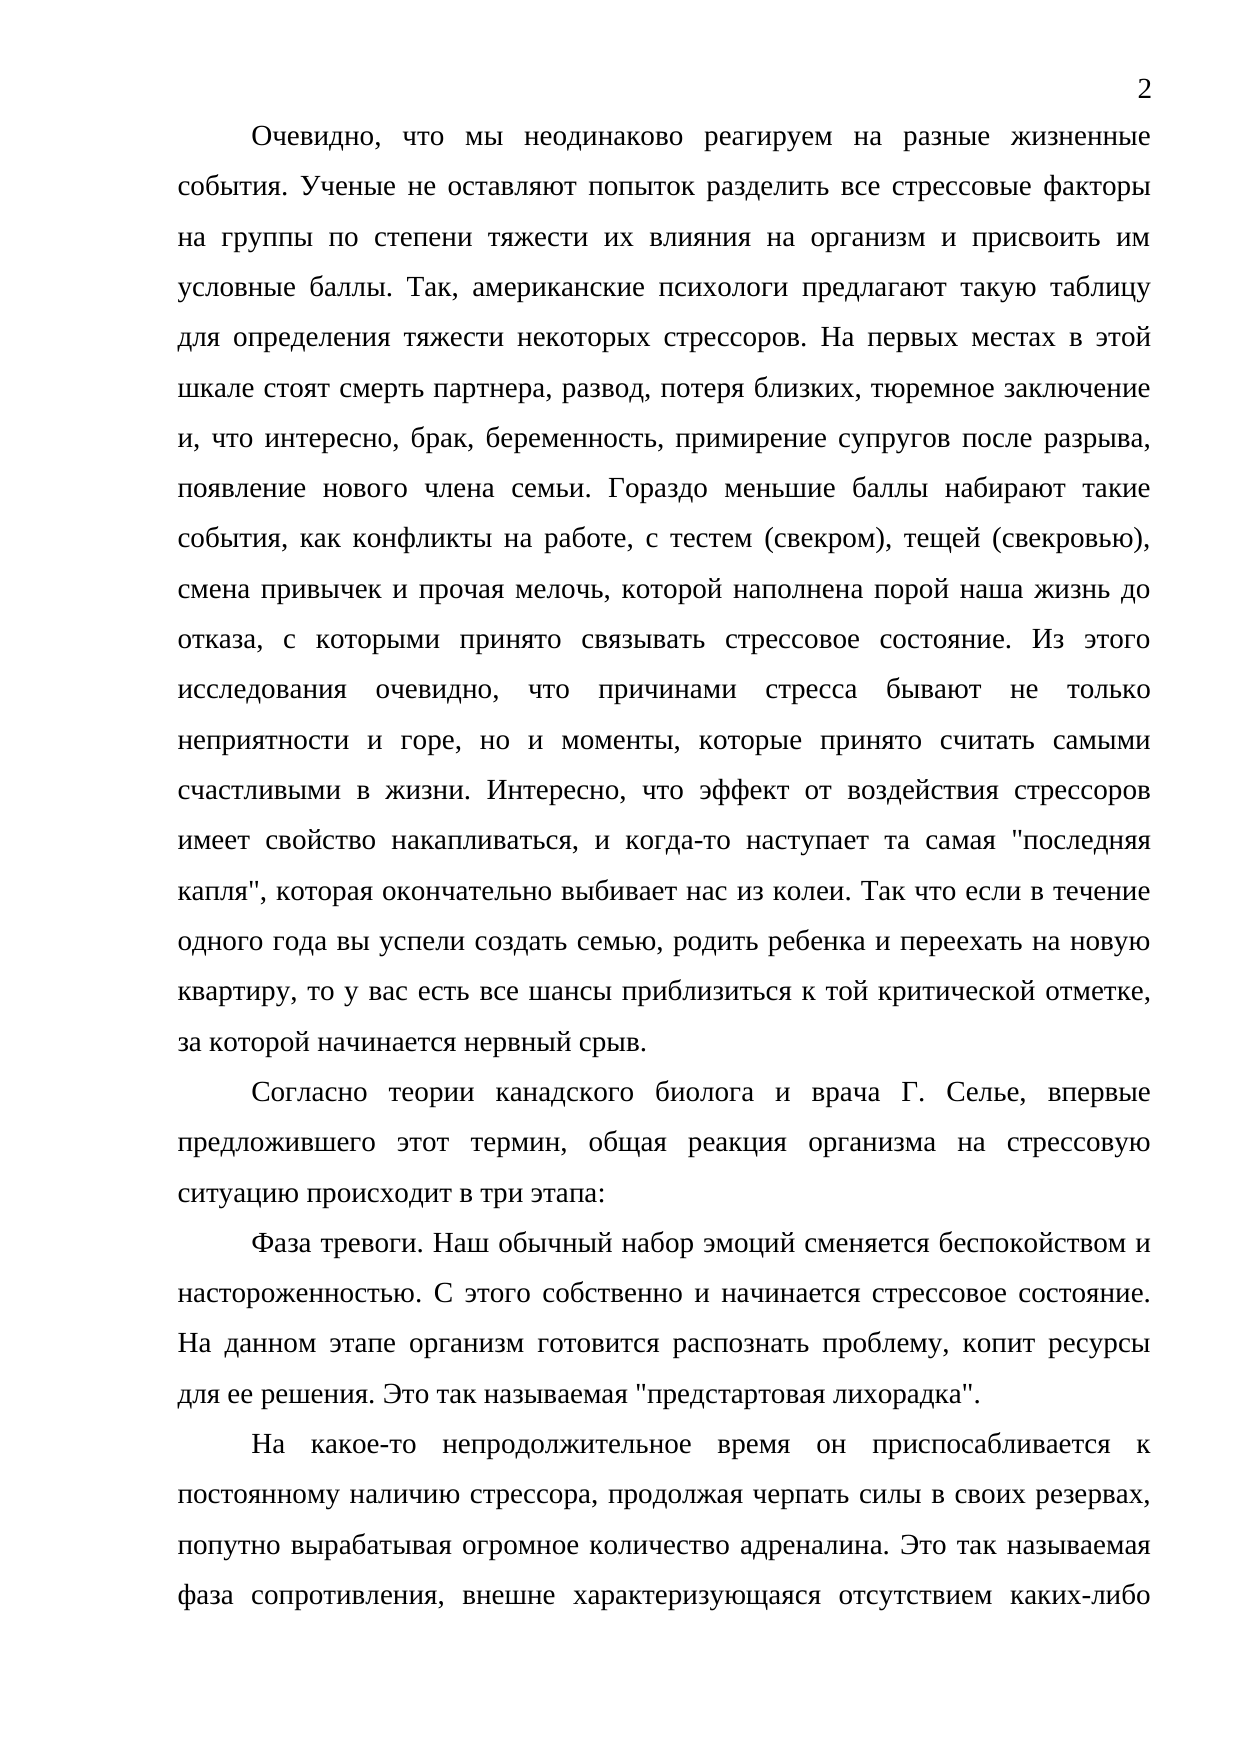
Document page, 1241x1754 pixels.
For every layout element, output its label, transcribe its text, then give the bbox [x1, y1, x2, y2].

text Согласно теории канадского биолога и врача Г. Селье, впервые предложившего этот термин, общая реакция организма на стрессовую ситуацию происходит в три этапа: [177, 1074, 1152, 1208]
text Очевидно, что мы неодинаково реагируем на разные жизненные события. Ученые не оставляют попыток разделить все стрессовые факторы на группы по степени тяжести их влияния на организм и присвоить им условные баллы. Так, американские психологи предлагают такую таблицу для определения тяжести некоторых стрессоров. На первых местах в этой шкале стоят смерть партнера, развод, потеря близких, тюремное заключение и, что интересно, брак, беременность, примирение супругов после разрыва, появление нового члена семьи. Гораздо меньшие баллы набирают такие события, как конфликты на работе, с тестем (свекром), тещей (свекровью), смена привычек и прочая мелочь, которой наполнена порой наша жизнь до отказа, с которыми принято связывать стрессовое состояние. Из этого исследования очевидно, что причинами стресса бывают не только неприятности и горе, но и моменты, которые принято считать самыми счастливыми в жизни. Интересно, что эффект от воздействия стрессоров имеет свойство накапливаться, и когда-то наступает та самая "последняя капля", которая окончательно выбивает нас из колеи. Так что если в течение одного года вы успели создать семью, родить ребенка и переехать на новую квартиру, то у вас есть все шансы приблизиться к той критической отметке, за которой начинается нервный срыв. [177, 118, 1152, 1057]
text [177, 1426, 1152, 1611]
text Фаза тревоги. Наш обычный набор эмоций сменяется беспокойством и настороженностью. С этого собственно и начинается стрессовое состояние. На данном этапе организм готовится распознать проблему, копит ресурсы для ее решения. Это так называемая "предстартовая лихорадка". [177, 1225, 1152, 1409]
